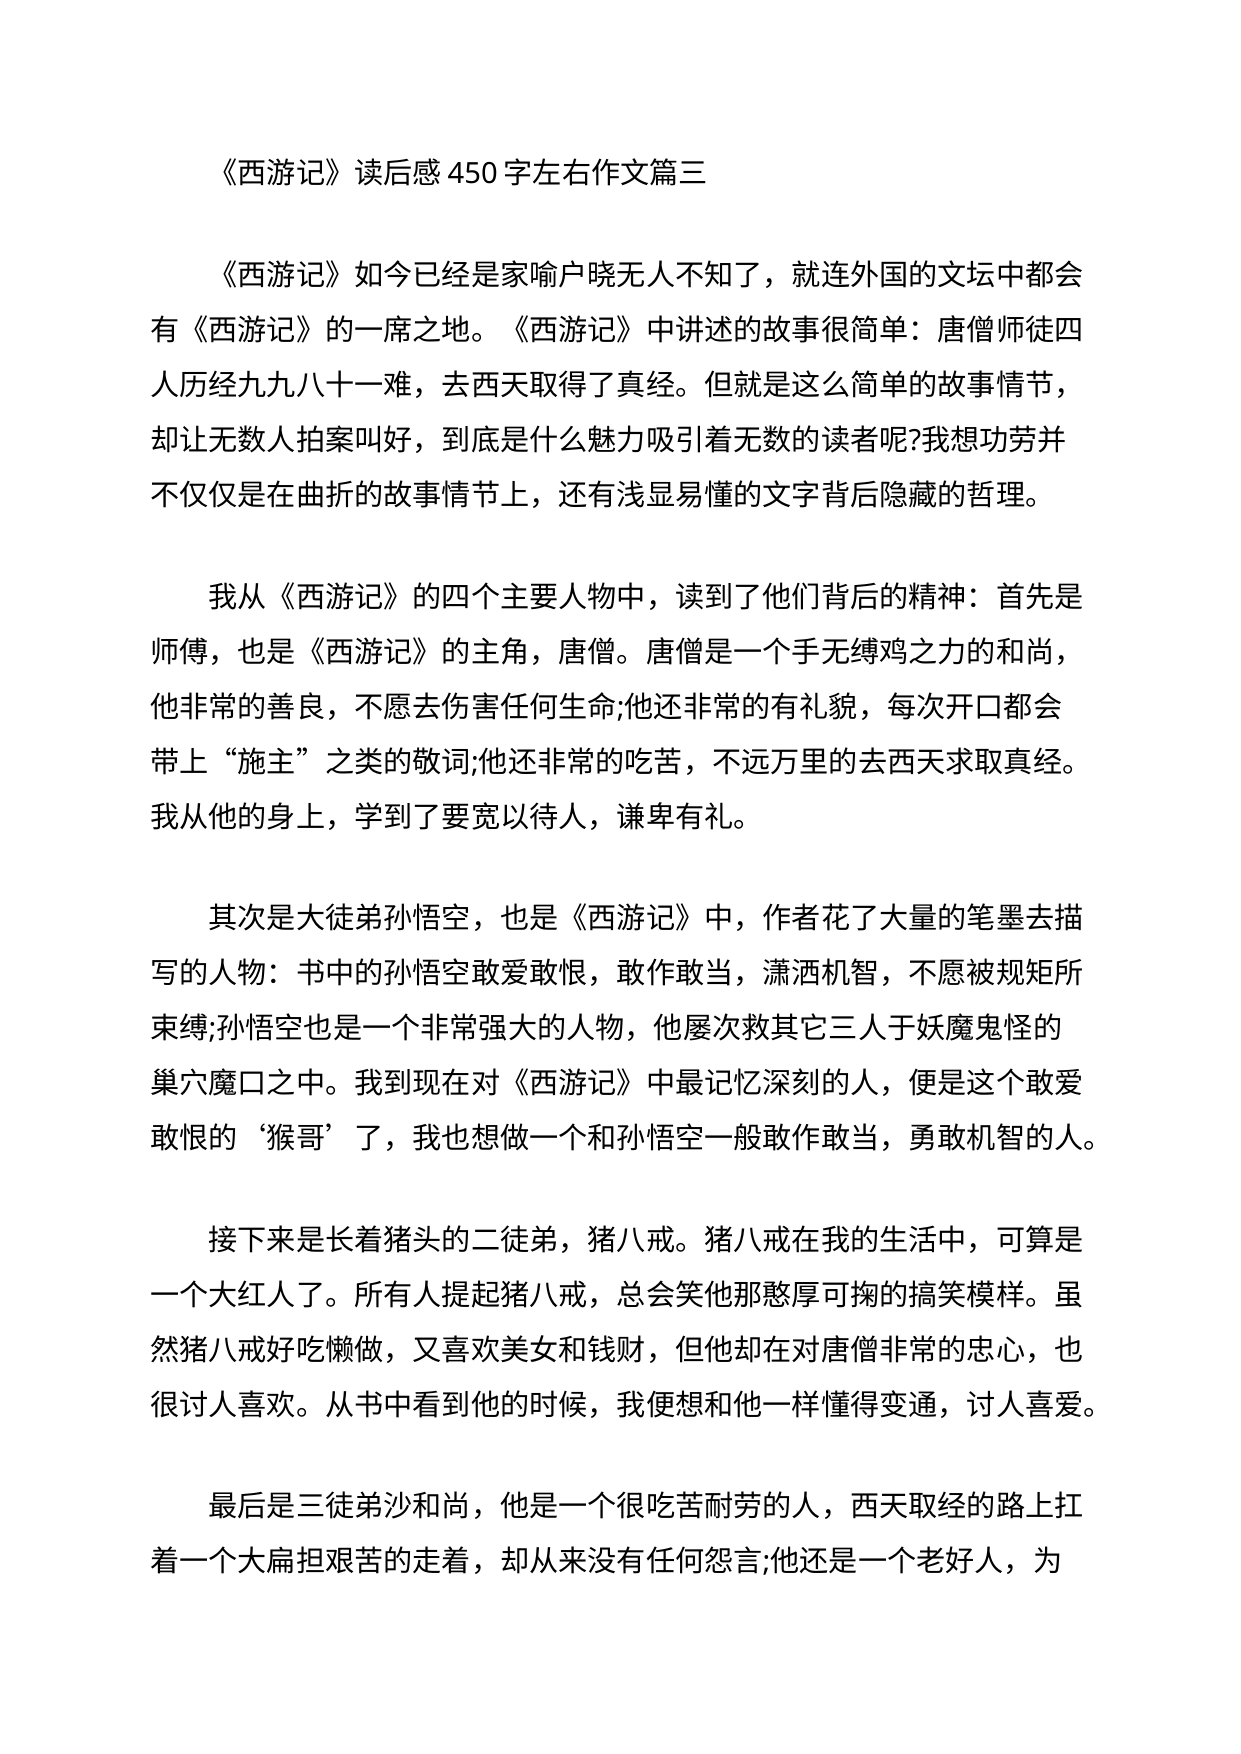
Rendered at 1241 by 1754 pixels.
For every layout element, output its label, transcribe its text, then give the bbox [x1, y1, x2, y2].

text 我从《西游记》的四个主要人物中，读到了他们背后的精神：首先是师傅，也是《西游记》的主角，唐僧。唐僧是一个手无缚鸡之力的和尚，他非常的善良，不愿去伤害任何生命;他还非常的有礼貌，每次开口都会带上“施主”之类的敬词;他还非常的吃苦，不远万里的去西天求取真经。我从他的身上，学到了要宽以待人，谦卑有礼。 [150, 573, 1090, 836]
text 接下来是长着猪头的二徒弟，猪八戒。猪八戒在我的生活中，可算是一个大红人了。所有人提起猪八戒，总会笑他那憨厚可掬的搞笑模样。虽然猪八戒好吃懒做，又喜欢美女和钱财，但他却在对唐僧非常的忠心，也很讨人喜欢。从书中看到他的时候，我便想和他一样懂得变通，讨人喜爱。 [150, 1216, 1090, 1423]
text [150, 1483, 1090, 1580]
text 其次是大徒弟孙悟空，也是《西游记》中，作者花了大量的笔墨去描写的人物：书中的孙悟空敢爱敢恨，敢作敢当，潇洒机智，不愿被规矩所束缚;孙悟空也是一个非常强大的人物，他屡次救其它三人于妖魔鬼怪的巢穴魔口之中。我到现在对《西游记》中最记忆深刻的人，便是这个敢爱敢恨的‘猴哥’了，我也想做一个和孙悟空一般敢作敢当，勇敢机智的人。 [150, 895, 1090, 1157]
text 《西游记》如今已经是家喻户晓无人不知了，就连外国的文坛中都会有《西游记》的一席之地。《西游记》中讲述的故事很简单：唐僧师徒四人历经九九八十一难，去西天取得了真经。但就是这么简单的故事情节，却让无数人拍案叫好，到底是什么魅力吸引着无数的读者呢?我想功劳并不仅仅是在曲折的故事情节上，还有浅显易懂的文字背后隐藏的哲理。 [150, 252, 1090, 514]
text 《西游记》读后感450字左右作文篇三 [150, 150, 1090, 192]
